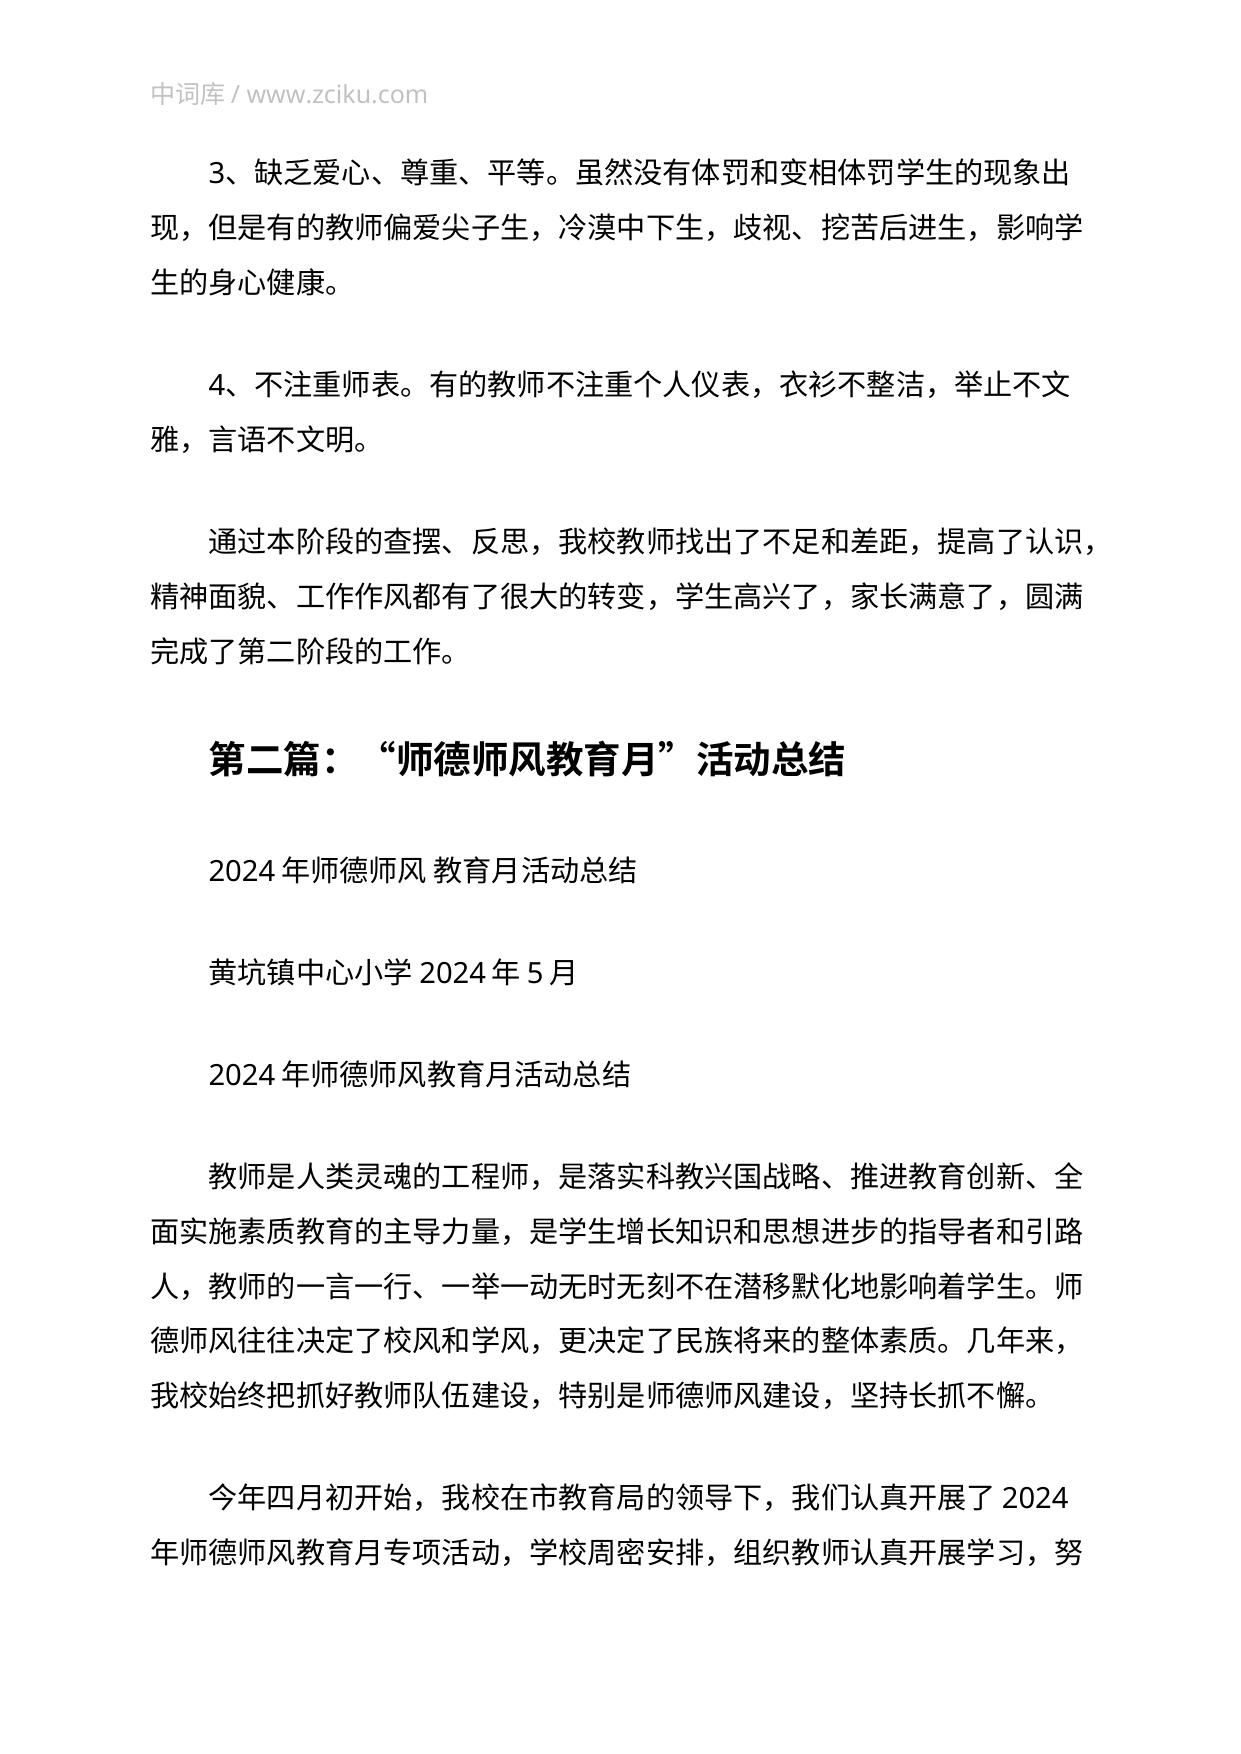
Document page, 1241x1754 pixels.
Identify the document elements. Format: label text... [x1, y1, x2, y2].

text 3、缺乏爱心、尊重、平等。虽然没有体罚和变相体罚学生的现象出现，但是有的教师偏爱尖子生，冷漠中下生，歧视、挖苦后进生，影响学生的身心健康。 [150, 150, 1090, 302]
text 黄坑镇中心小学 2024年5月 [150, 949, 1090, 992]
text 教师是人类灵魂的工程师，是落实科教兴国战略、推进教育创新、全面实施素质教育的主导力量，是学生增长知识和思想进步的指导者和引路人，教师的一言一行、一举一动无时无刻不在潜移默化地影响着学生。师德师风往往决定了校风和学风，更决定了民族将来的整体素质。几年来，我校始终把抓好教师队伍建设，特别是师德师风建设，坚持长抓不懈。 [150, 1153, 1090, 1415]
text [150, 1475, 1090, 1572]
text 2024年师德师风教育月活动总结 [150, 1051, 1090, 1094]
text 第二篇：“师德师风教育月”活动总结 [150, 730, 1090, 784]
text 通过本阶段的查摆、反思，我校教师找出了不足和差距，提高了认识，精神面貌、工作作风都有了很大的转变，学生高兴了，家长满意了，圆满完成了第二阶段的工作。 [150, 518, 1090, 671]
text 4、不注重师表。有的教师不注重个人仪表，衣衫不整洁，举止不文雅，言语不文明。 [150, 362, 1090, 459]
text 2024年师德师风 教育月活动总结 [150, 847, 1090, 890]
